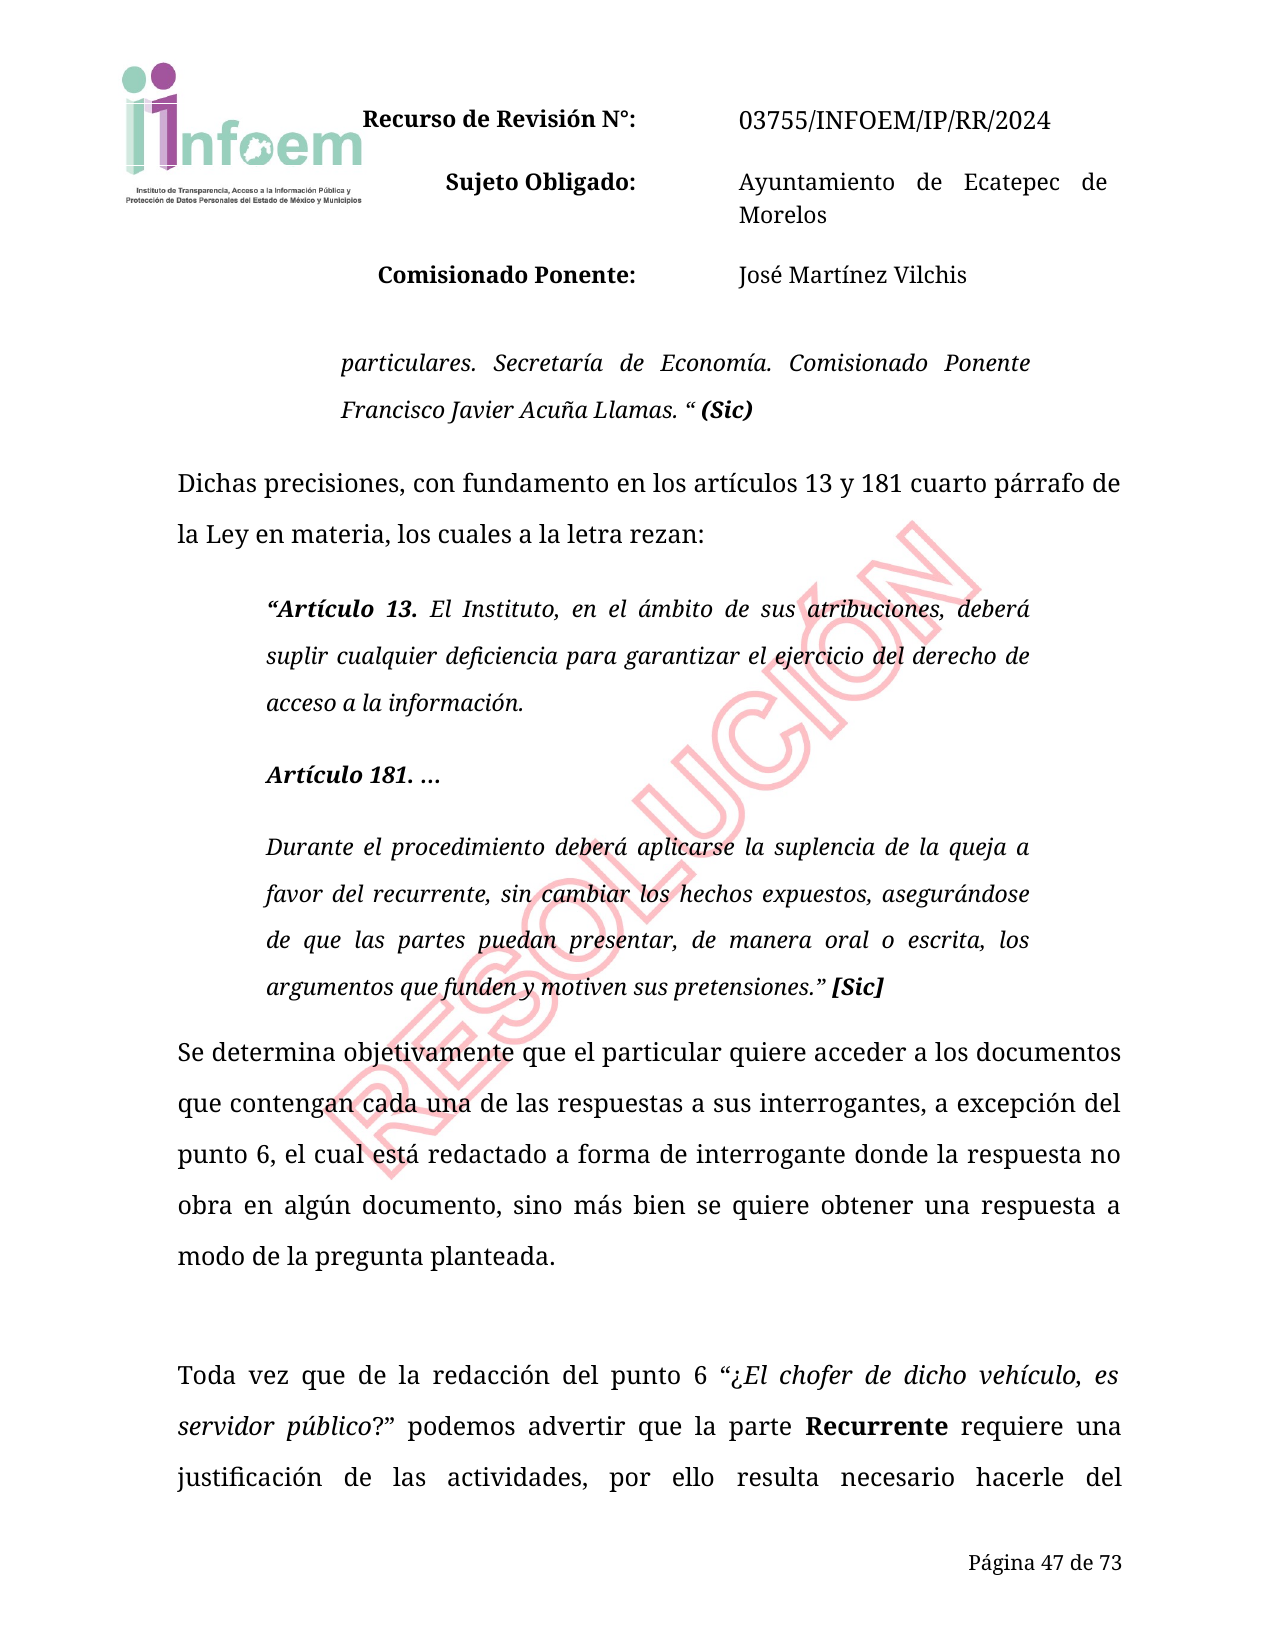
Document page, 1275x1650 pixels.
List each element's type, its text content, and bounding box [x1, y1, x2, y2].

text Se determina objetivamente que el particular quiere acceder a los documentos que contengan cada una de las respuestas a sus interrogantes, a excepción del punto 6, el cual está redactado a forma de interrogante donde la respuesta no obra en algún documento, sino más bien se quiere obtener una respuesta a modo de la pregunta planteada. [177, 1035, 1122, 1273]
picture [3, 2, 1268, 1650]
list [303, 347, 1033, 426]
text Dichas precisiones, con fundamento en los artículos 13 y 181 cuarto párrafo de la Ley en materia, los cuales a la letra rezan: [177, 466, 1122, 551]
text “Artículo 13. El Instituto, en el ámbito de sus atribuciones, deberá suplir cualquier deficiencia para garantizar el ejercicio del derecho de acceso a la información. [266, 593, 1033, 718]
text Artículo 181. … [266, 759, 1033, 790]
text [177, 1358, 1122, 1494]
text Durante el procedimiento deberá aplicarse la suplencia de la queja a favor del recurrente, sin cambiar los hechos expuestos, asegurándose de que las partes puedan presentar, de manera oral o escrita, los argumentos que funden y motiven sus pretensiones.” [Sic] [266, 831, 1033, 1003]
